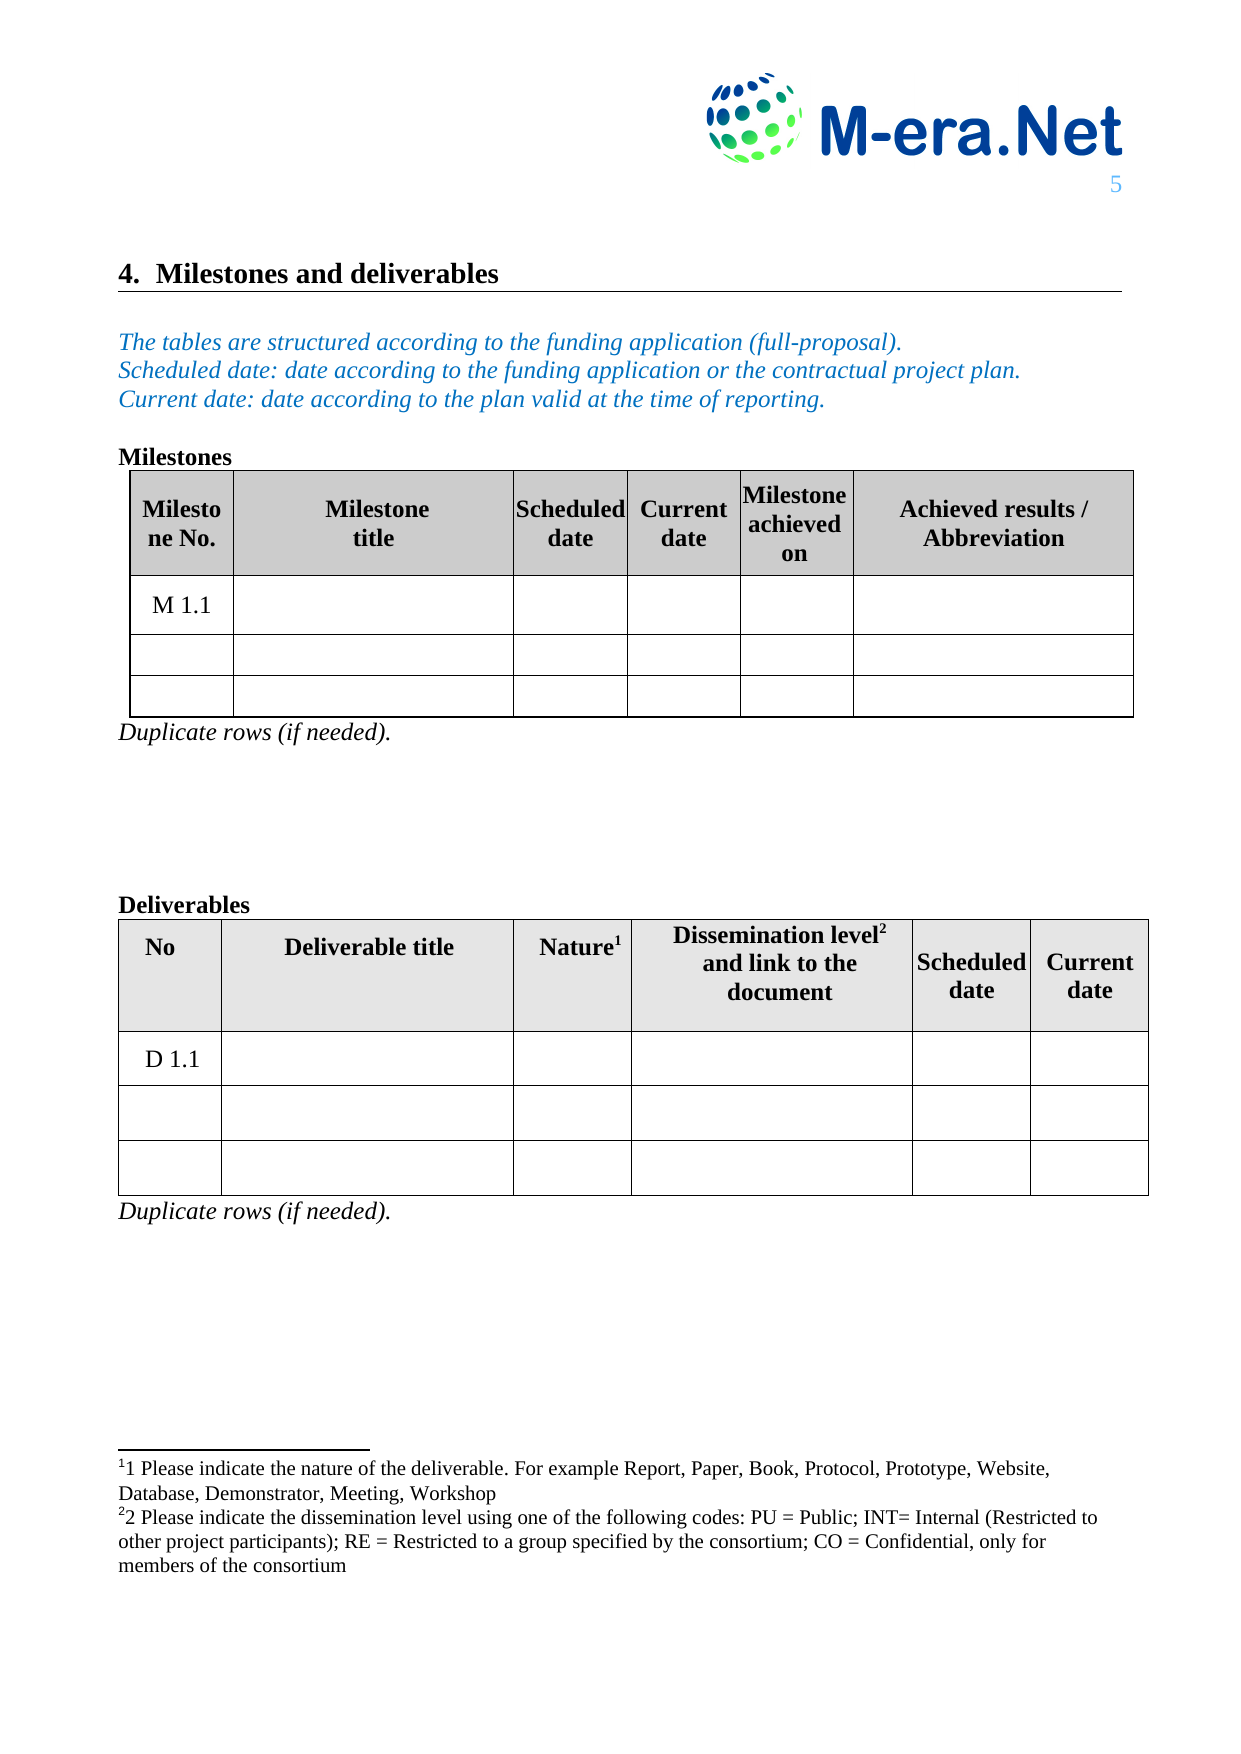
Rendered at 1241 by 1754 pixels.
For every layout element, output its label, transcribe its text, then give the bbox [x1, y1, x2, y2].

table_header Scheduled date [913, 920, 1030, 1031]
table_header Achieved results / Abbreviation [854, 471, 1133, 575]
table_cell [628, 576, 740, 634]
table_cell [234, 576, 513, 634]
text Duplicate rows (if needed). [118, 1196, 1122, 1224]
table_cell [514, 1032, 631, 1085]
table_header Nature [514, 920, 631, 1031]
text The tables are structured according to the funding application (full-proposal). [118, 327, 1122, 355]
table_cell M 1.1 [131, 576, 233, 634]
table_header Current date [1031, 920, 1148, 1031]
table_cell [514, 576, 627, 634]
table_cell [632, 1141, 912, 1195]
text Current date: date according to the plan valid at the time of reporting. [118, 384, 1122, 413]
table_header Milestone achieved on [741, 471, 853, 575]
table_cell [913, 1086, 1030, 1140]
table_cell [234, 676, 513, 716]
text Deliverables [118, 890, 1122, 919]
table_cell D 1.1 [119, 1032, 221, 1085]
text Scheduled date: date according to the funding application or the contractual project plan. [118, 355, 1122, 384]
table_header Scheduled date [514, 471, 627, 575]
table_cell [234, 635, 513, 675]
text Duplicate rows (if needed). [118, 717, 1122, 746]
table_cell [222, 1086, 513, 1140]
table_cell [119, 1141, 221, 1195]
picture [706, 73, 1123, 169]
table_header No [119, 920, 221, 1031]
table_cell [119, 1086, 221, 1140]
table_cell [913, 1141, 1030, 1195]
table_cell [1031, 1086, 1148, 1140]
table_cell [741, 676, 853, 716]
table_cell [131, 676, 233, 716]
table_cell [741, 635, 853, 675]
table_cell [854, 635, 1133, 675]
table_header Deliverable title [222, 920, 513, 1031]
table_cell [514, 635, 627, 675]
table_cell [741, 576, 853, 634]
table_header Milestone No. [131, 471, 233, 575]
table_cell [1031, 1141, 1148, 1195]
table_header Current date [628, 471, 740, 575]
table_cell [854, 676, 1133, 716]
table_cell [632, 1086, 912, 1140]
table_cell [131, 635, 233, 675]
table_header Milestone title [234, 471, 513, 575]
table_cell [514, 676, 627, 716]
table_cell [854, 576, 1133, 634]
table_cell [913, 1032, 1030, 1085]
table_cell [632, 1032, 912, 1085]
subtitle Milestones and deliverables [118, 256, 1122, 291]
table_header Dissemination level and link to the document [632, 920, 912, 1031]
table_cell [628, 635, 740, 675]
table_cell [514, 1141, 631, 1195]
table_cell [628, 676, 740, 716]
table_cell [514, 1086, 631, 1140]
table_cell [222, 1141, 513, 1195]
table_cell [222, 1032, 513, 1085]
table_cell [1031, 1032, 1148, 1085]
text Milestones [118, 442, 1122, 470]
